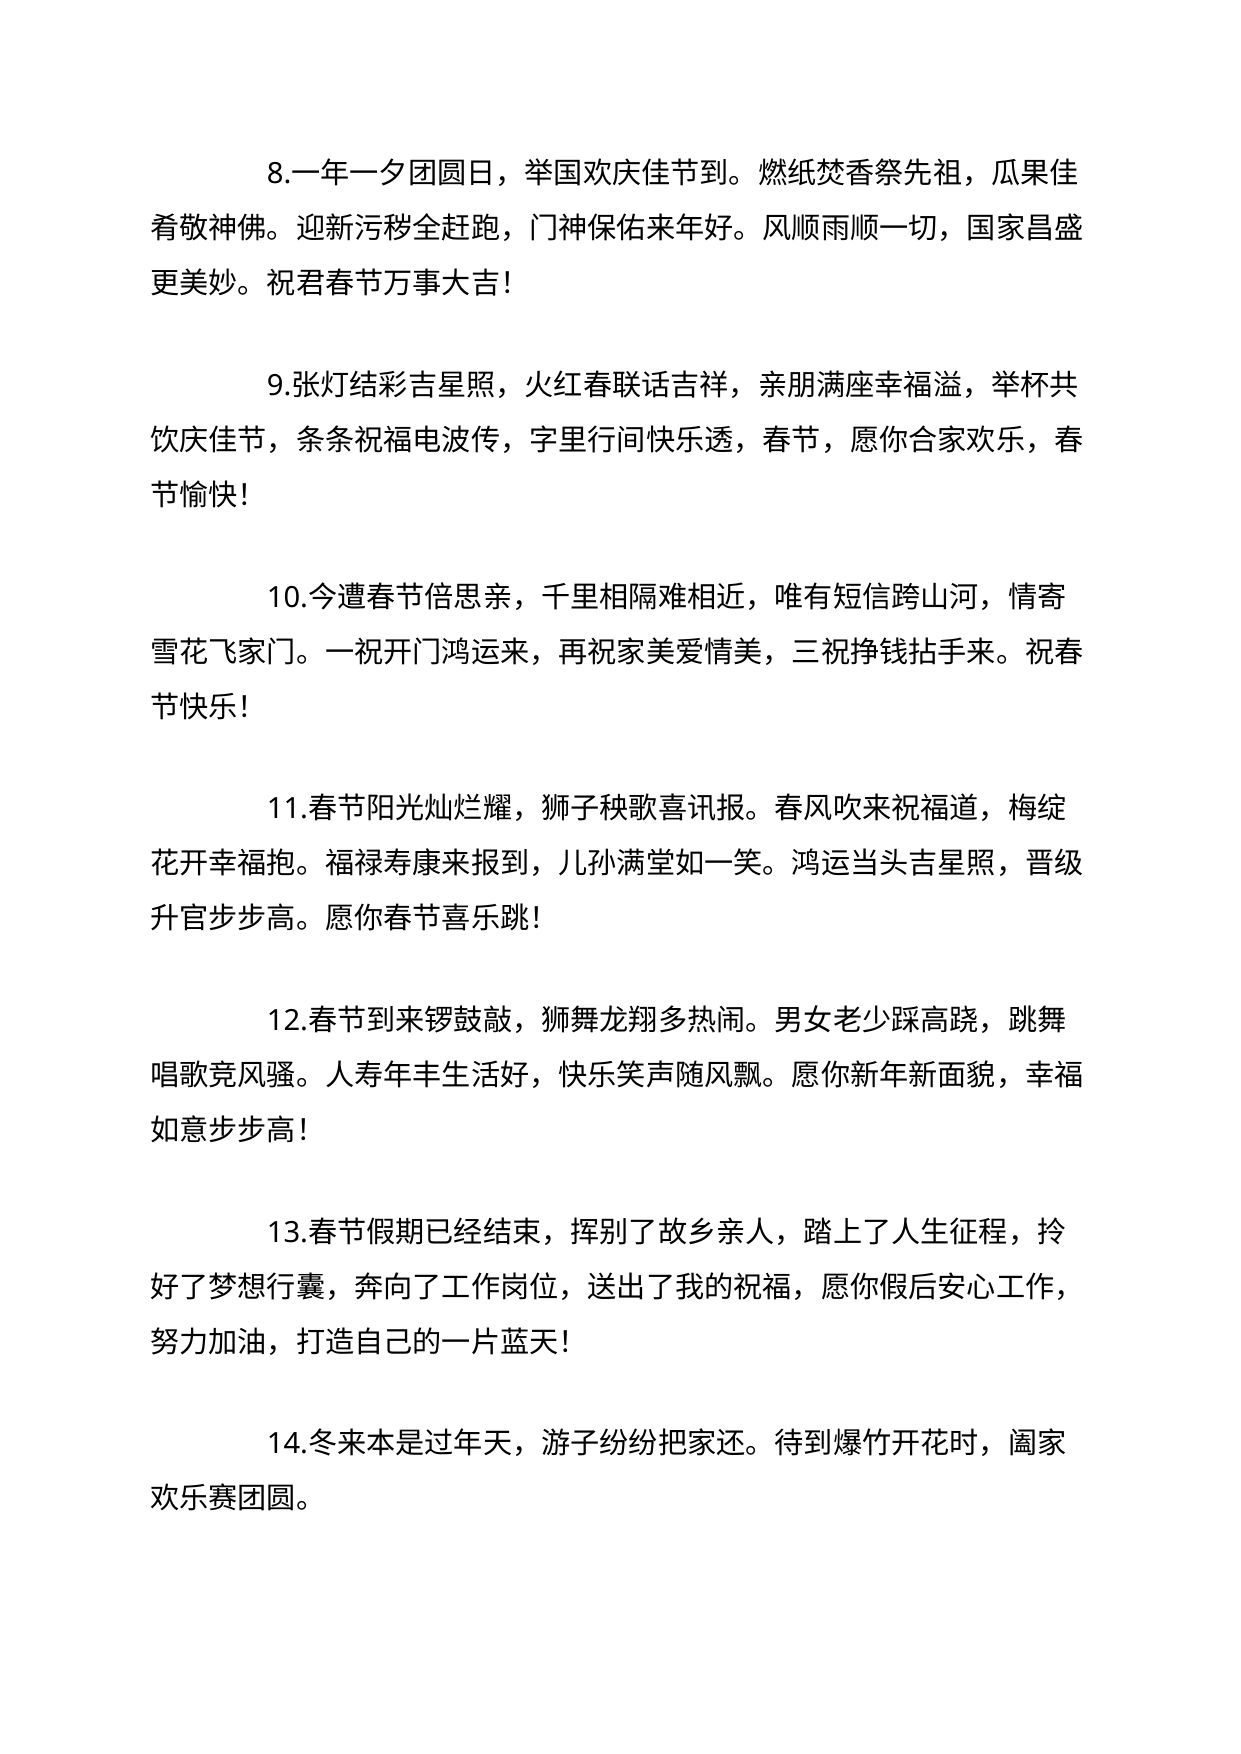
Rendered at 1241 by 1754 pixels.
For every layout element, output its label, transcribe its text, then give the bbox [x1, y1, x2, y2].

text 10.今遭春节倍思亲，千里相隔难相近，唯有短信跨山河，情寄雪花飞家门。一祝开门鸿运来，再祝家美爱情美，三祝挣钱拈手来。祝春节快乐！ [150, 573, 1090, 726]
text 8.一年一夕团圆日，举国欢庆佳节到。燃纸焚香祭先祖，瓜果佳肴敬神佛。迎新污秽全赶跑，门神保佑来年好。风顺雨顺一切，国家昌盛更美妙。祝君春节万事大吉！ [150, 150, 1090, 302]
text 11.春节阳光灿烂耀，狮子秧歌喜讯报。春风吹来祝福道，梅绽花开幸福抱。福禄寿康来报到，儿孙满堂如一笑。鸿运当头吉星照，晋级升官步步高。愿你春节喜乐跳！ [150, 785, 1090, 937]
text 12.春节到来锣鼓敲，狮舞龙翔多热闹。男女老少踩高跷，跳舞唱歌竞风骚。人寿年丰生活好，快乐笑声随风飘。愿你新年新面貌，幸福如意步步高！ [150, 997, 1090, 1149]
text 14.冬来本是过年天，游子纷纷把家还。待到爆竹开花时，阖家欢乐赛团圆。 [150, 1420, 1090, 1517]
text 9.张灯结彩吉星照，火红春联话吉祥，亲朋满座幸福溢，举杯共饮庆佳节，条条祝福电波传，字里行间快乐透，春节，愿你合家欢乐，春节愉快！ [150, 362, 1090, 514]
text 13.春节假期已经结束，挥别了故乡亲人，踏上了人生征程，拎好了梦想行囊，奔向了工作岗位，送出了我的祝福，愿你假后安心工作，努力加油，打造自己的一片蓝天！ [150, 1208, 1090, 1361]
